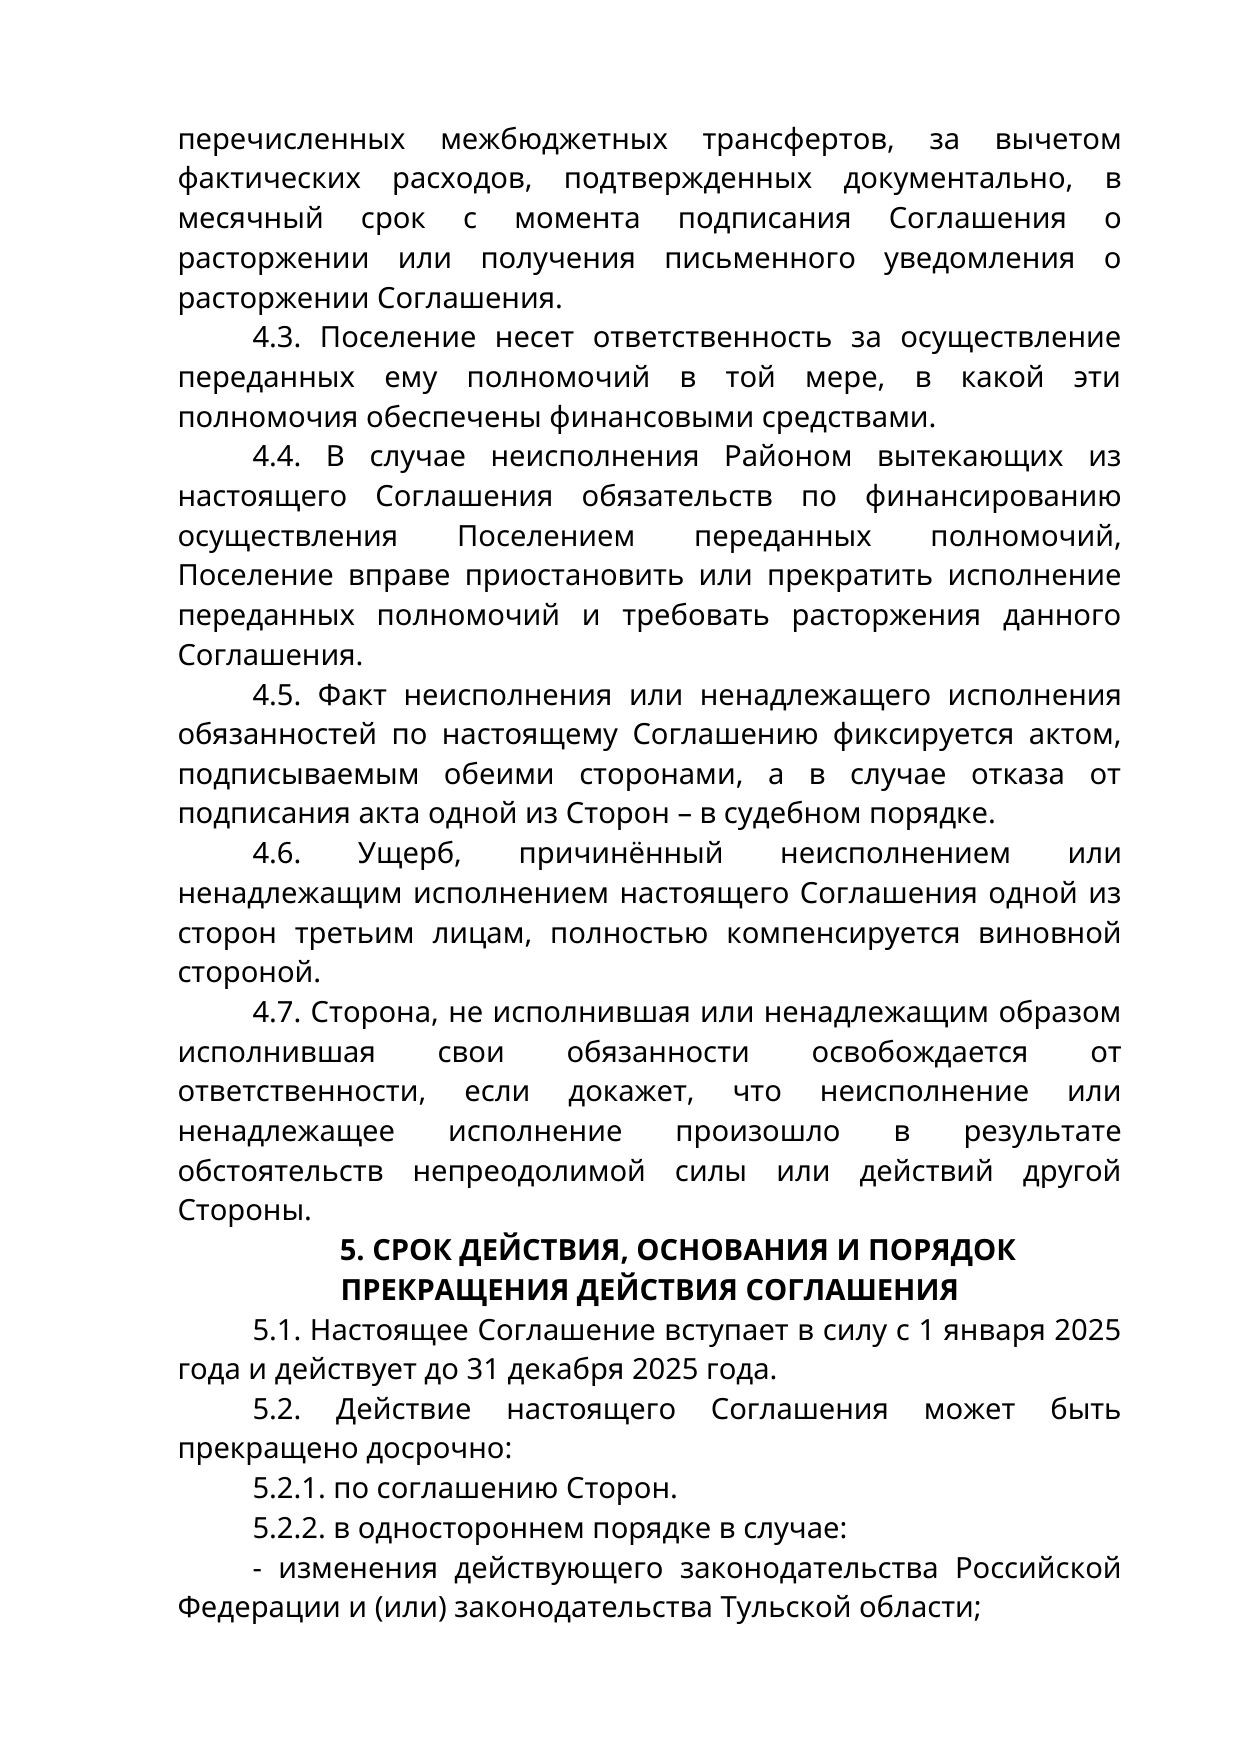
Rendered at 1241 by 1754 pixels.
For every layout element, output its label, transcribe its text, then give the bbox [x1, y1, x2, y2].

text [177, 118, 1122, 317]
text - изменения действующего законодательства Российской Федерации и (или) законодательства Тульской области; [177, 1547, 1122, 1626]
text 5.2. Действие настоящего Соглашения может быть прекращено досрочно: [177, 1388, 1122, 1467]
text 4.6. Ущерб, причинённый неисполнением или ненадлежащим исполнением настоящего Соглашения одной из сторон третьим лицам, полностью компенсируется виновной стороной. [177, 832, 1122, 991]
text 5.1. Настоящее Соглашение вступает в силу с 1 января 2025 года и действует до 31 декабря 2025 года. [177, 1309, 1122, 1388]
text 4.7. Сторона, не исполнившая или ненадлежащим образом исполнившая свои обязанности освобождается от ответственности, если докажет, что неисполнение или ненадлежащее исполнение произошло в результате обстоятельств непреодолимой силы или действий другой Стороны. [177, 991, 1122, 1229]
text 4.3. Поселение несет ответственность за осуществление переданных ему полномочий в той мере, в какой эти полномочия обеспечены финансовыми средствами. [177, 317, 1122, 436]
text 5. СРОК ДЕЙСТВИЯ, ОСНОВАНИЯ И ПОРЯДОК ПРЕКРАЩЕНИЯ ДЕЙСТВИЯ СОГЛАШЕНИЯ [177, 1229, 1122, 1309]
text 4.4. В случае неисполнения Районом вытекающих из настоящего Соглашения обязательств по финансированию осуществления Поселением переданных полномочий, Поселение вправе приостановить или прекратить исполнение переданных полномочий и требовать расторжения данного Соглашения. [177, 436, 1122, 674]
text 4.5. Факт неисполнения или ненадлежащего исполнения обязанностей по настоящему Соглашению фиксируется актом, подписываемым обеими сторонами, а в случае отказа от подписания акта одной из Сторон – в судебном порядке. [177, 674, 1122, 832]
text 5.2.1. по соглашению Сторон. [177, 1467, 1122, 1507]
text 5.2.2. в одностороннем порядке в случае: [177, 1507, 1122, 1547]
